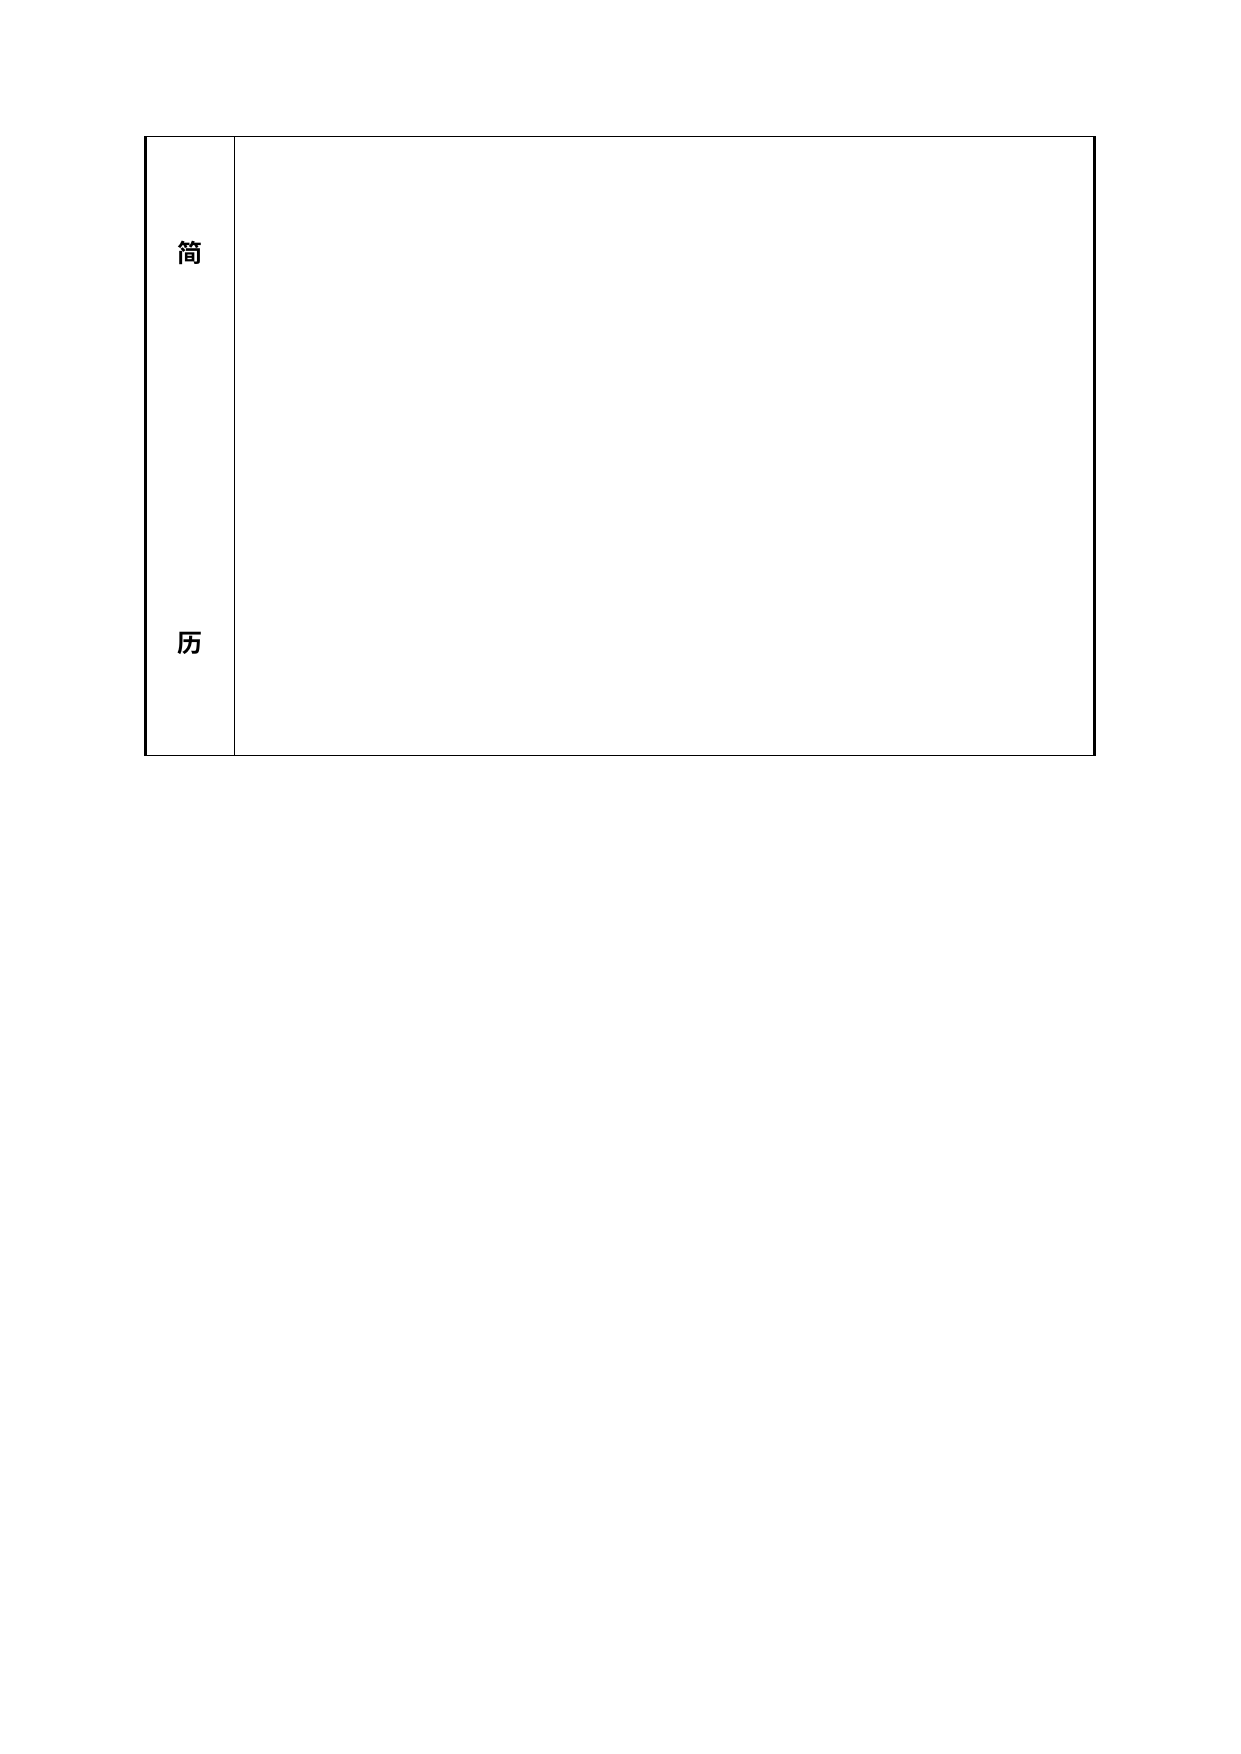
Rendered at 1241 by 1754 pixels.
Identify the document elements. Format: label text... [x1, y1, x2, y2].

table_cell [235, 137, 1093, 755]
table_cell 简 历 [147, 137, 234, 755]
